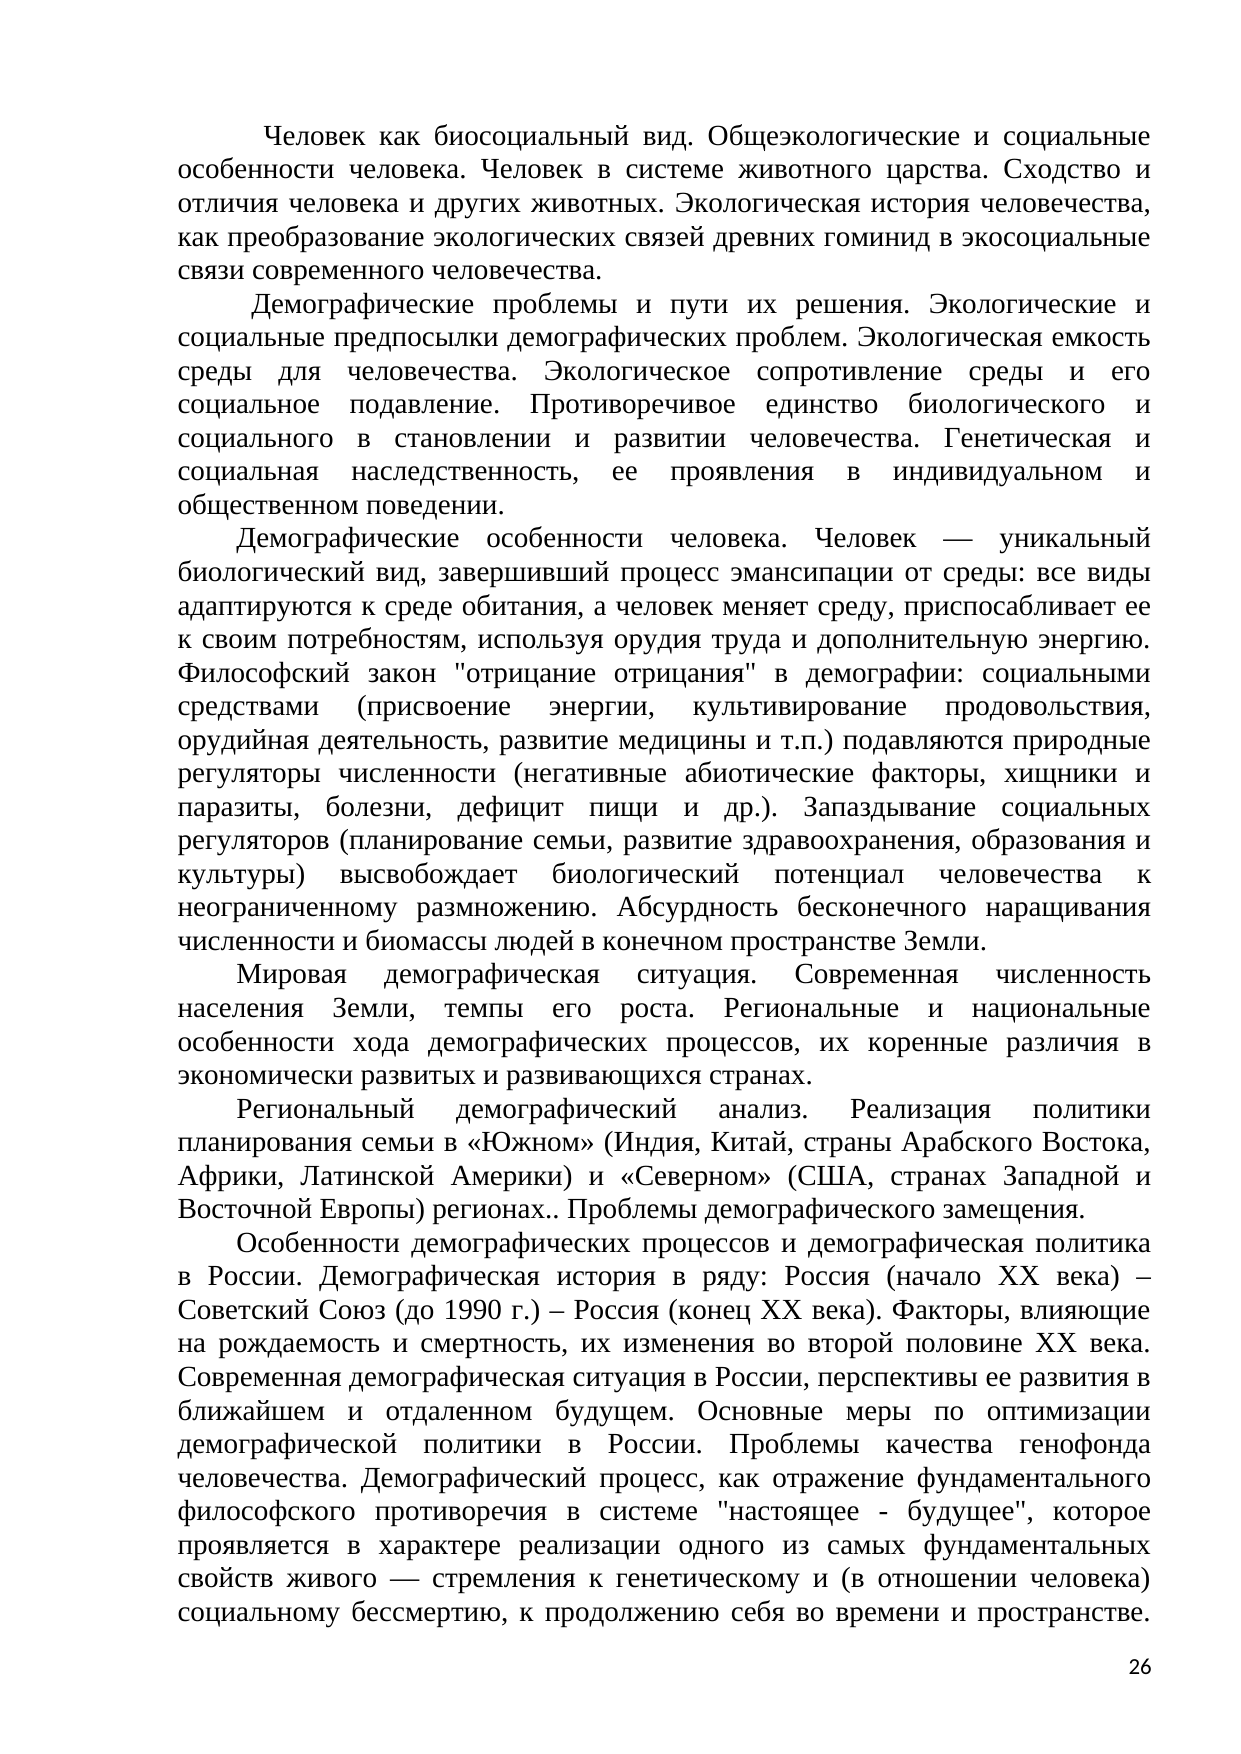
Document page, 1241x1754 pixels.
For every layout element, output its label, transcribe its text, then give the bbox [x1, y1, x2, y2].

subtitle Региональный демографический анализ. Реализация политики планирования семьи в «Южном» (Индия, Китай, страны Арабского Востока, Африки, Латинской Америки) и «Северном» (США, странах Западной и Восточной Европы) регионах.. Проблемы демографического замещения. [177, 1091, 1152, 1225]
subtitle Человек как биосоциальный вид. Общеэкологические и социальные особенности человека. Человек в системе животного царства. Сходство и отличия человека и других животных. Экологическая история человечества, как преобразование экологических связей древних гоминид в экосоциальные связи современного человечества. [177, 118, 1152, 286]
text Демографические проблемы и пути их решения. Экологические и социальные предпосылки демографических проблем. Экологическая емкость среды для человечества. Экологическое сопротивление среды и его социальное подавление. Противоречивое единство биологического и социального в становлении и развитии человечества. Генетическая и социальная наследственность, ее проявления в индивидуальном и общественном поведении. [177, 286, 1152, 521]
subtitle Мировая демографическая ситуация. Современная численность населения Земли, темпы его роста. Региональные и национальные особенности хода демографических процессов, их коренные различия в экономически развитых и развивающихся странах. [177, 957, 1152, 1091]
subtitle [177, 1225, 1152, 1627]
subtitle Демографические особенности человека. Человек — уникальный биологический вид, завершивший процесс эмансипации от среды: все виды адаптируются к среде обитания, а человек меняет среду, приспосабливает ее к своим потребностям, используя орудия труда и дополнительную энергию. Философский закон "отрицание отрицания" в демографии: социальными средствами (присвоение энергии, культивирование продовольствия, орудийная деятельность, развитие медицины и т.п.) подавляются природные регуляторы численности (негативные абиотические факторы, хищники и паразиты, болезни, дефицит пищи и др.). Запаздывание социальных регуляторов (планирование семьи, развитие здравоохранения, образования и культуры) высвобождает биологический потенциал человечества к неограниченному размножению. Абсурдность бесконечного наращивания численности и биомассы людей в конечном пространстве Земли. [177, 521, 1152, 957]
